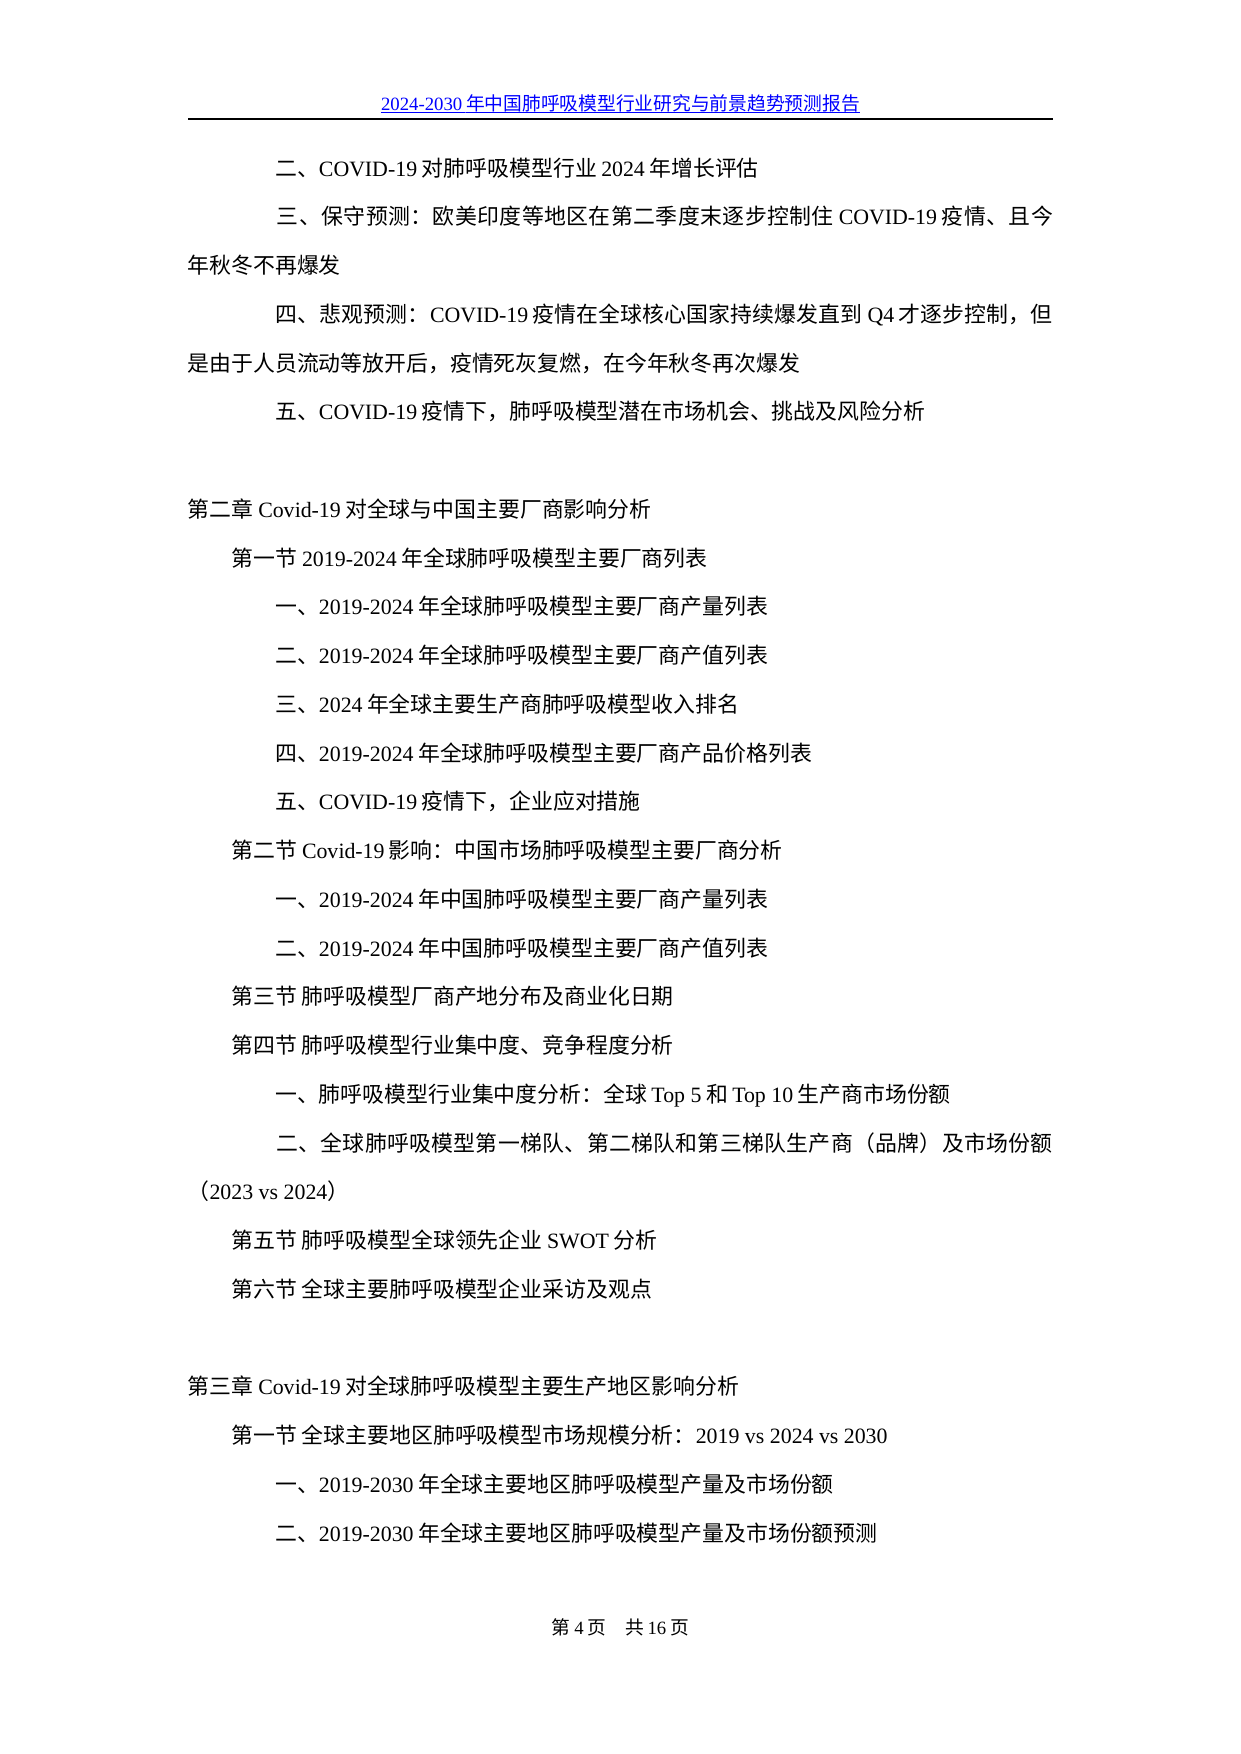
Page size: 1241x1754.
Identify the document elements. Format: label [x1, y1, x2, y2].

text [187, 150, 1053, 1548]
